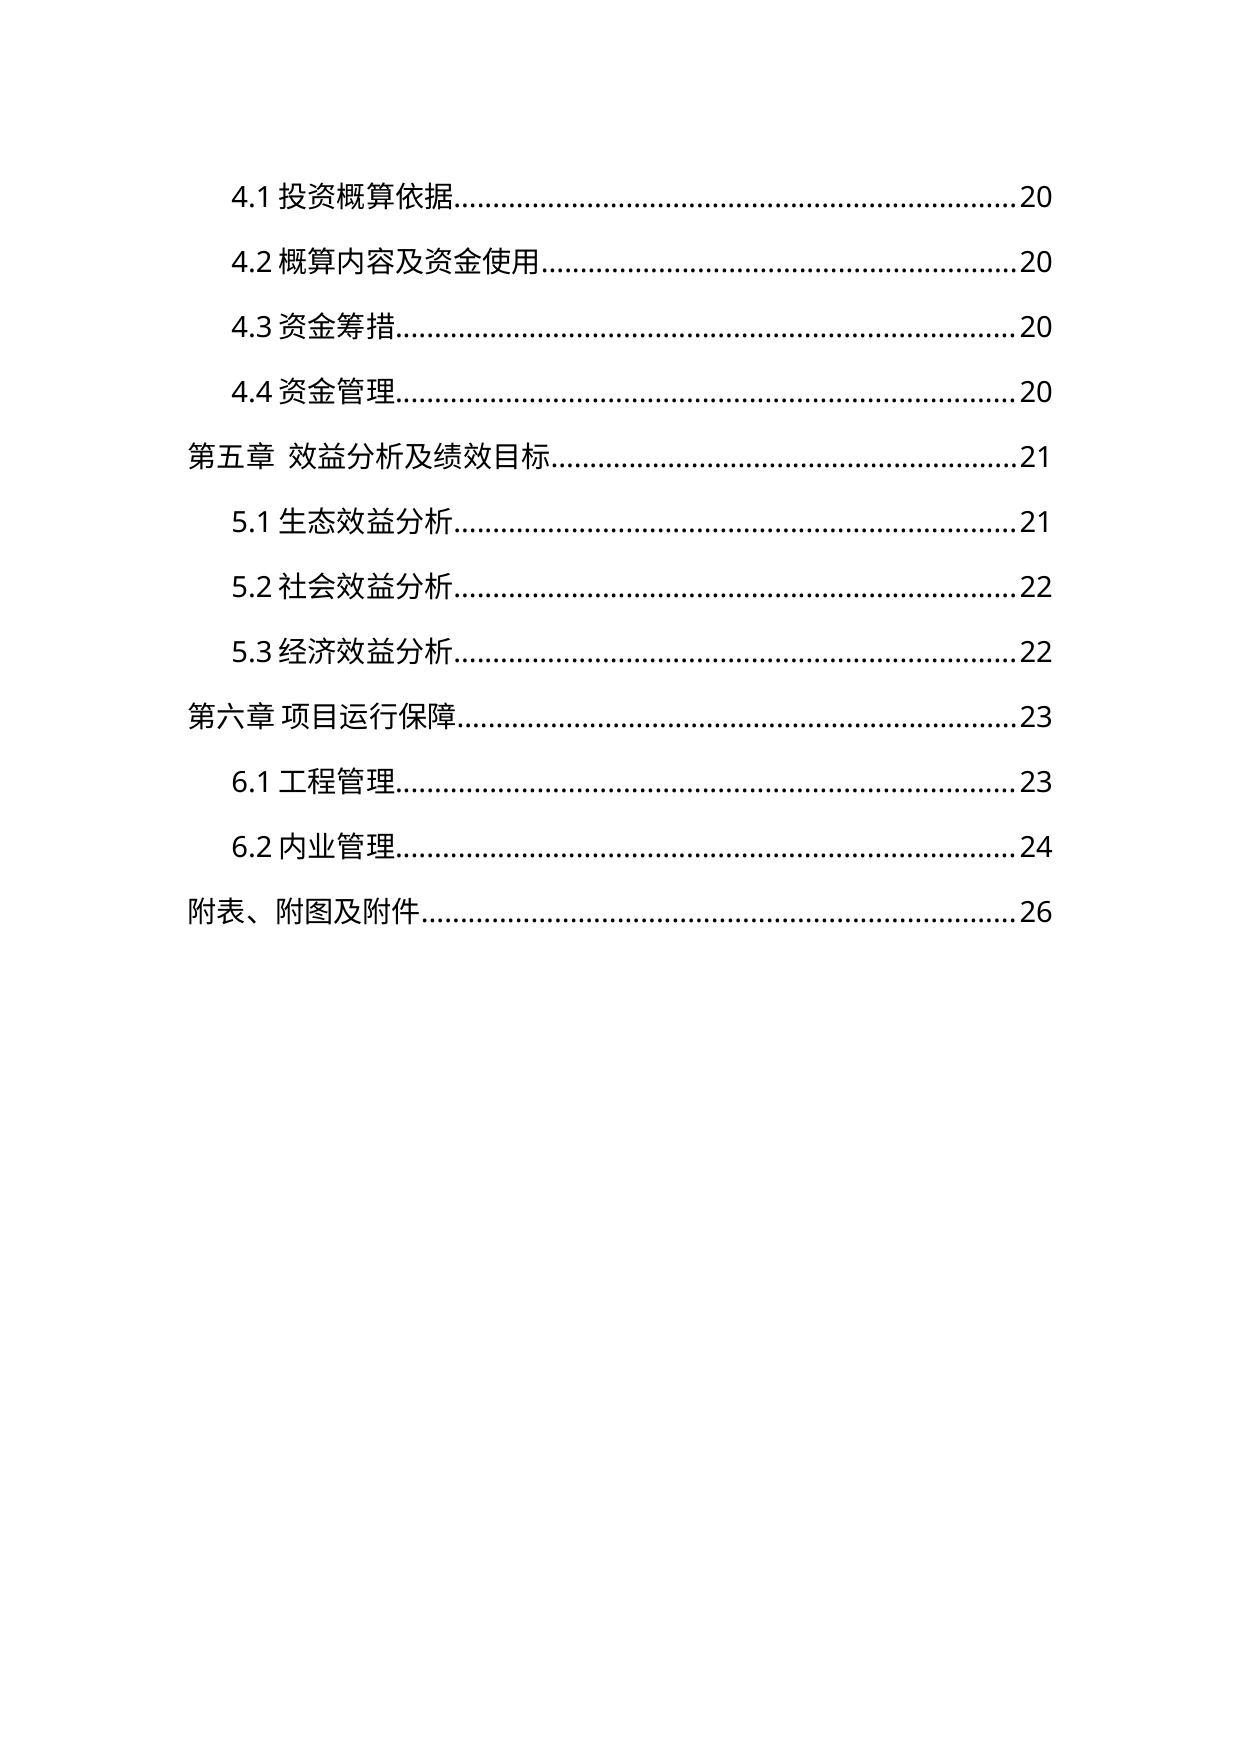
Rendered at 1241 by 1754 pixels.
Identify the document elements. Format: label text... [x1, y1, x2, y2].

text 6.1工程管理 23 [231, 747, 1053, 812]
text 4.2概算内容及资金使用 20 [231, 227, 1053, 292]
text 5.2社会效益分析 22 [231, 552, 1053, 617]
text 5.1生态效益分析 21 [231, 487, 1053, 552]
text 第六章 项目运行保障 23 [187, 682, 1053, 747]
text 4.4资金管理 20 [231, 357, 1053, 422]
text 4.1投资概算依据 20 [231, 162, 1053, 227]
text 4.3资金筹措 20 [231, 292, 1053, 357]
text 6.2内业管理 24 [231, 812, 1053, 877]
text 第五章 效益分析及绩效目标 21 [187, 422, 1053, 487]
text 5.3经济效益分析 22 [231, 617, 1053, 682]
text 附表、附图及附件 26 [187, 877, 1053, 942]
